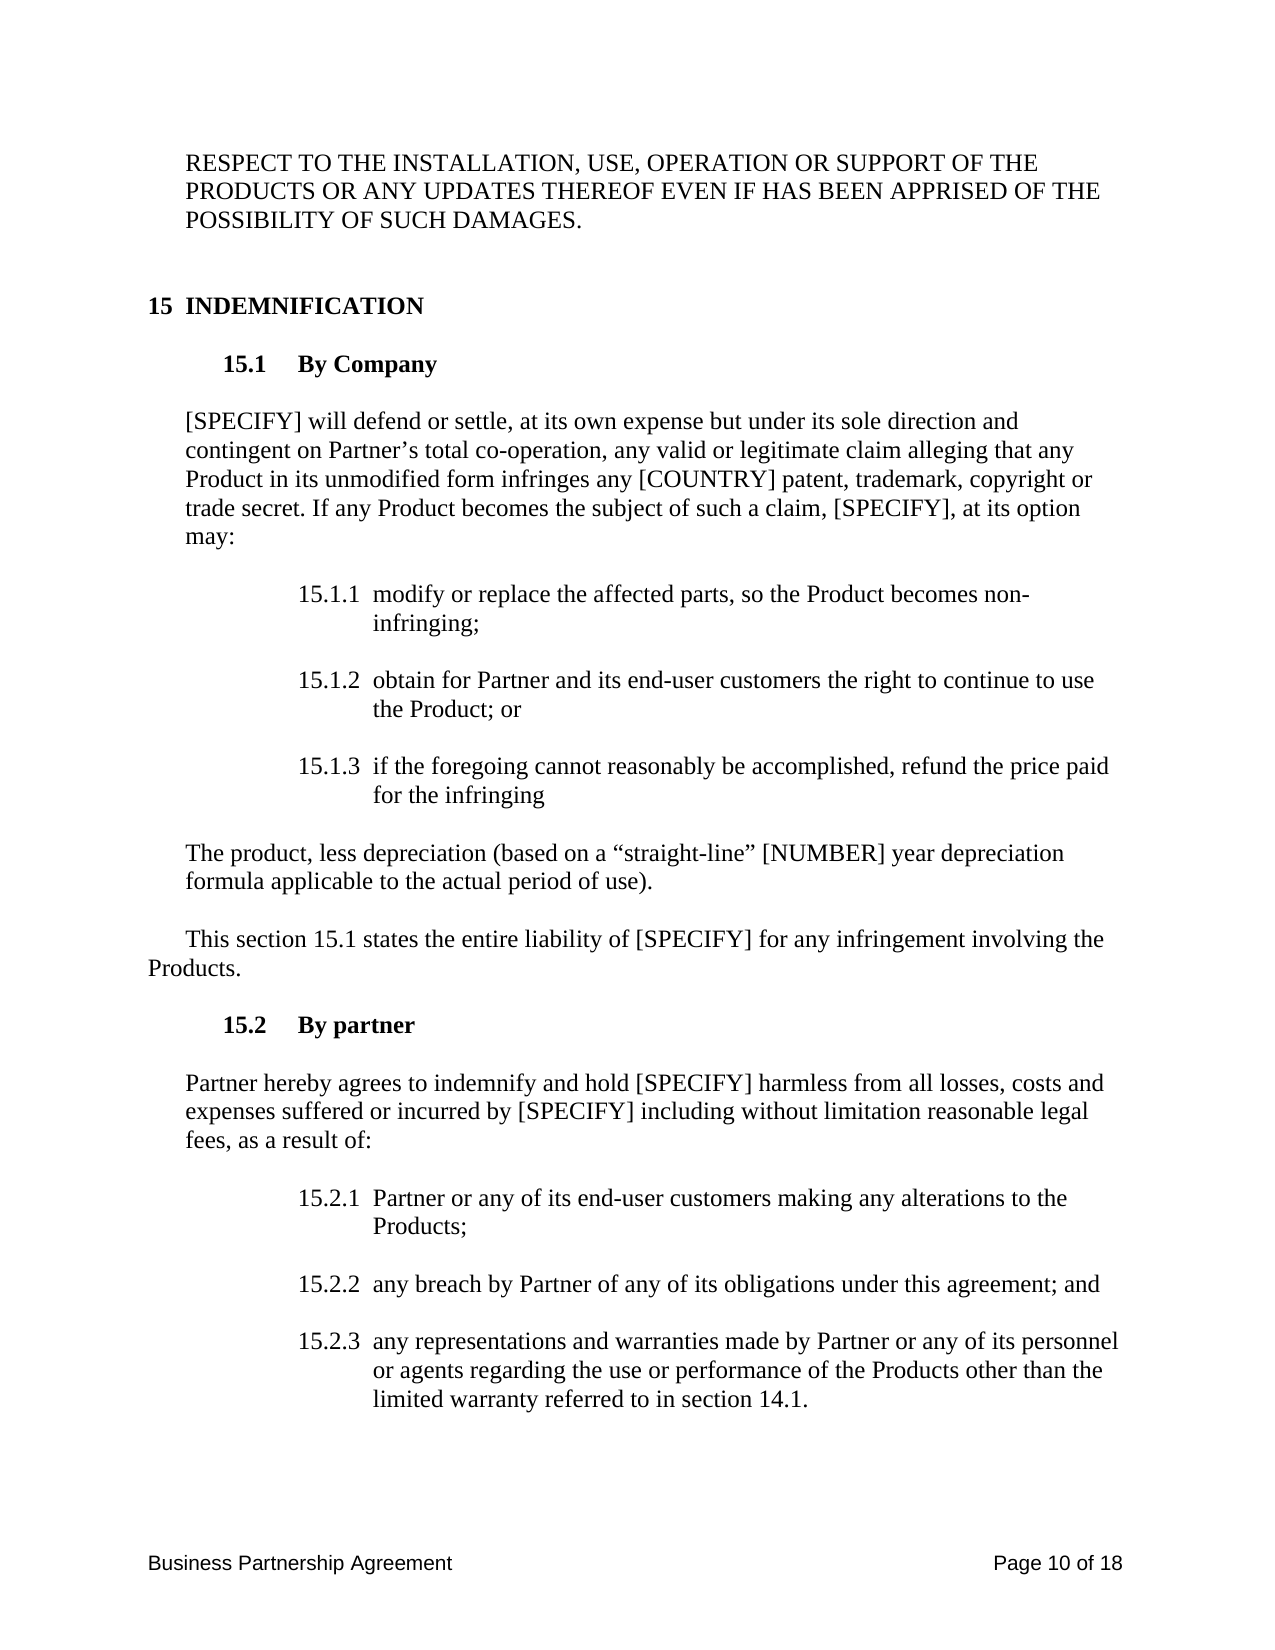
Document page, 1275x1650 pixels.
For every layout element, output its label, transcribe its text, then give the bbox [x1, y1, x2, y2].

list obtain for Partner and its end-user customers the right to continue to use the Product; or [298, 665, 1127, 723]
text The product, less depreciation (based on a “straight-line” [NUMBER] year depreciation formula applicable to the actual period of use). [185, 838, 1127, 895]
list By Company [223, 349, 1127, 378]
list any breach by Partner of any of its obligations under this agreement; and [298, 1269, 1127, 1298]
text [SPECIFY] will defend or settle, at its own expense but under its sole direction and contingent on Partner’s total co-operation, any valid or legitimate claim alleging that any Product in its unmodified form infringes any [COUNTRY] patent, trademark, copyright or trade secret. If any Product becomes the subject of such a claim, [SPECIFY], at its option may: [185, 406, 1127, 550]
list Partner or any of its end-user customers making any alterations to the Products; [298, 1183, 1127, 1240]
list if the foregoing cannot reasonably be accomplished, refund the price paid for the infringing [298, 751, 1127, 809]
list modify or replace the affected parts, so the Product becomes non-infringing; [298, 579, 1127, 636]
text Partner hereby agrees to indemnify and hold [SPECIFY] harmless from all losses, costs and expenses suffered or incurred by [SPECIFY] including without limitation reasonable legal fees, as a result of: [185, 1068, 1127, 1154]
list By partner [223, 1010, 1127, 1039]
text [185, 148, 1127, 234]
subtitle INDEMNIFICATION [148, 291, 1127, 320]
text This section 15.1 states the entire liability of [SPECIFY] for any infringement involving the Products. [148, 924, 1127, 981]
list any representations and warranties made by Partner or any of its personnel or agents regarding the use or performance of the Products other than the limited warranty referred to in section 14.1. [298, 1326, 1127, 1413]
